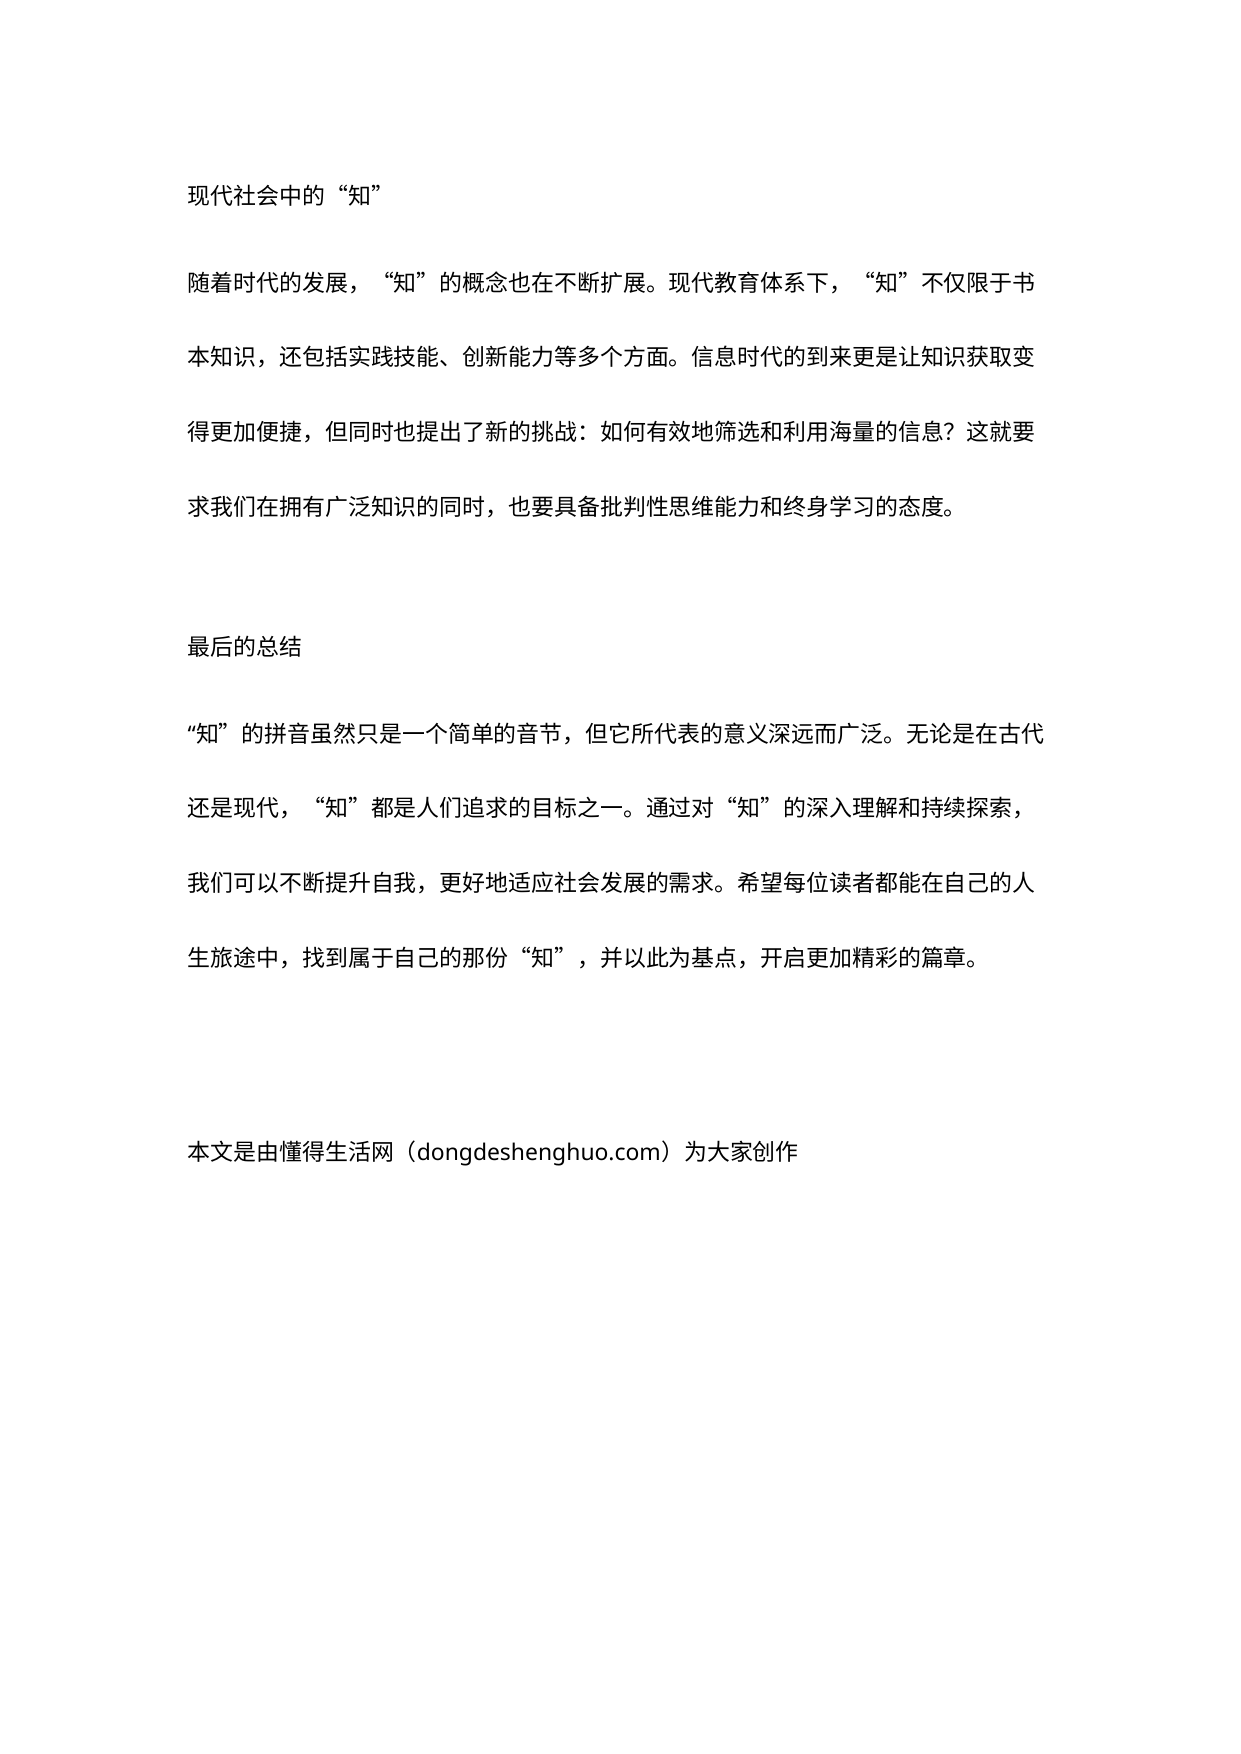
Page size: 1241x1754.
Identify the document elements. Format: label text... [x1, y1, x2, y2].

text 现代社会中的“知” [187, 162, 1053, 227]
text “知”的拼音虽然只是一个简单的音节，但它所代表的意义深远而广泛。无论是在古代还是现代，“知”都是人们追求的目标之一。通过对“知”的深入理解和持续探索，我们可以不断提升自我，更好地适应社会发展的需求。希望每位读者都能在自己的人生旅途中，找到属于自己的那份“知”，并以此为基点，开启更加精彩的篇章。 [187, 699, 1053, 989]
text 本文是由懂得生活网（dongdeshenghuo.com）为大家创作 [187, 1118, 1053, 1183]
text 最后的总结 [187, 613, 1053, 678]
text 随着时代的发展，“知”的概念也在不断扩展。现代教育体系下，“知”不仅限于书本知识，还包括实践技能、创新能力等多个方面。信息时代的到来更是让知识获取变得更加便捷，但同时也提出了新的挑战：如何有效地筛选和利用海量的信息？这就要求我们在拥有广泛知识的同时，也要具备批判性思维能力和终身学习的态度。 [187, 248, 1053, 538]
